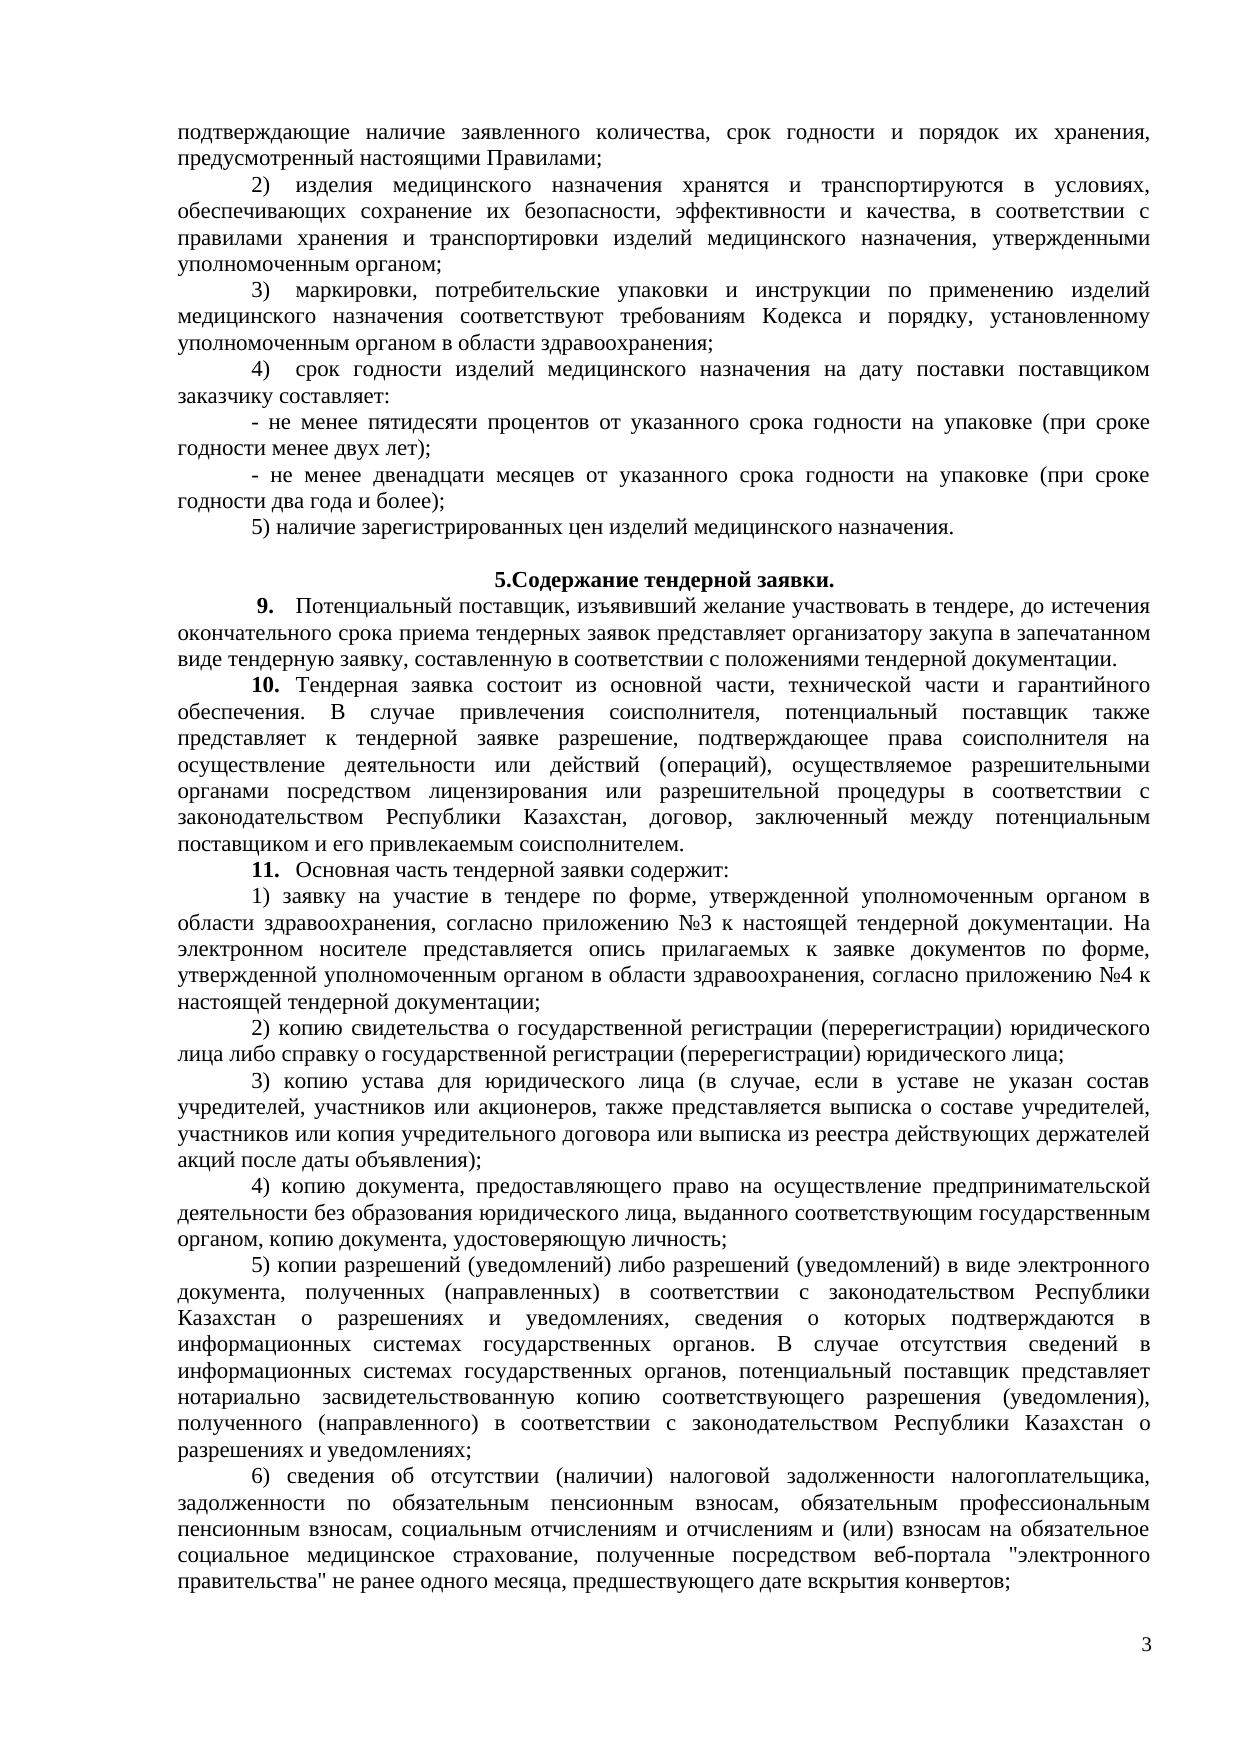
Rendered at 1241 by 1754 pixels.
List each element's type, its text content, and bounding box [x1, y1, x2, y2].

text 3) маркировки, потребительские упаковки и инструкции по применению изделий медицинского назначения соответствуют требованиям Кодекса и порядку, установленному уполномоченным органом в области здравоохранения; [177, 276, 1152, 355]
list 3) копию устава для юридического лица (в случае, если в уставе не указан состав учредителей, участников или акционеров, также представляется выписка о составе учредителей, участников или копия учредительного договора или выписка из реестра действующих держателей акций после даты объявления); [177, 1067, 1152, 1172]
list 4) копию документа, предоставляющего право на осуществление предпринимательской деятельности без образования юридического лица, выданного соответствующим государственным органом, копию документа, удостоверяющую личность; [177, 1172, 1152, 1251]
text - не менее двенадцати месяцев от указанного срока годности на упаковке (при сроке годности два года и более); [177, 461, 1152, 513]
text 5) наличие зарегистрированных цен изделий медицинского назначения. [177, 513, 1152, 540]
list 5.Содержание тендерной заявки. [177, 566, 1152, 592]
list 5) копии разрешений (уведомлений) либо разрешений (уведомлений) в виде электронного документа, полученных (направленных) в соответствии с законодательством Республики Казахстан о разрешениях и уведомлениях, сведения о которых подтверждаются в информационных системах государственных органов. В случае отсутствия сведений в информационных системах государственных органов, потенциальный поставщик представляет нотариально засвидетельствованную копию соответствующего разрешения (уведомления), полученного (направленного) в соответствии с законодательством Республики Казахстан о разрешениях и уведомлениях; [177, 1251, 1152, 1462]
list 1) заявку на участие в тендере по форме, утвержденной уполномоченным органом в области здравоохранения, согласно приложению №3 к настоящей тендерной документации. На электронном носителе представляется опись прилагаемых к заявке документов по форме, утвержденной уполномоченным органом в области здравоохранения, согласно приложению №4 к настоящей тендерной документации; [177, 882, 1152, 1014]
list 11. Основная часть тендерной заявки содержит: [177, 856, 1152, 882]
list 6) сведения об отсутствии (наличии) налоговой задолженности налогоплательщика, задолженности по обязательным пенсионным взносам, обязательным профессиональным пенсионным взносам, социальным отчислениям и отчислениям и (или) взносам на обязательное социальное медицинское страхование, полученные посредством веб-портала "электронного правительства" не ранее одного месяца, предшествующего дате вскрытия конвертов; [177, 1462, 1152, 1594]
text 4) срок годности изделий медицинского назначения на дату поставки поставщиком заказчику составляет: [177, 355, 1152, 408]
list 10. Тендерная заявка состоит из основной части, технической части и гарантийного обеспечения. В случае привлечения соисполнителя, потенциальный поставщик также представляет к тендерной заявке разрешение, подтверждающее права соисполнителя на осуществление деятельности или действий (операций), осуществляемое разрешительными органами посредством лицензирования или разрешительной процедуры в соответствии с законодательством Республики Казахстан, договор, заключенный между потенциальным поставщиком и его привлекаемым соисполнителем. [177, 672, 1152, 856]
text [177, 118, 1152, 171]
text - не менее пятидесяти процентов от указанного срока годности на упаковке (при сроке годности менее двух лет); [177, 408, 1152, 461]
text 2) изделия медицинского назначения хранятся и транспортируются в условиях, обеспечивающих сохранение их безопасности, эффективности и качества, в соответствии с правилами хранения и транспортировки изделий медицинского назначения, утвержденными уполномоченным органом; [177, 171, 1152, 276]
list 9. Потенциальный поставщик, изъявивший желание участвовать в тендере, до истечения окончательного срока приема тендерных заявок представляет организатору закупа в запечатанном виде тендерную заявку, составленную в соответствии с положениями тендерной документации. [177, 592, 1152, 672]
list 2) копию свидетельства о государственной регистрации (перерегистрации) юридического лица либо справку о государственной регистрации (перерегистрации) юридического лица; [177, 1014, 1152, 1067]
